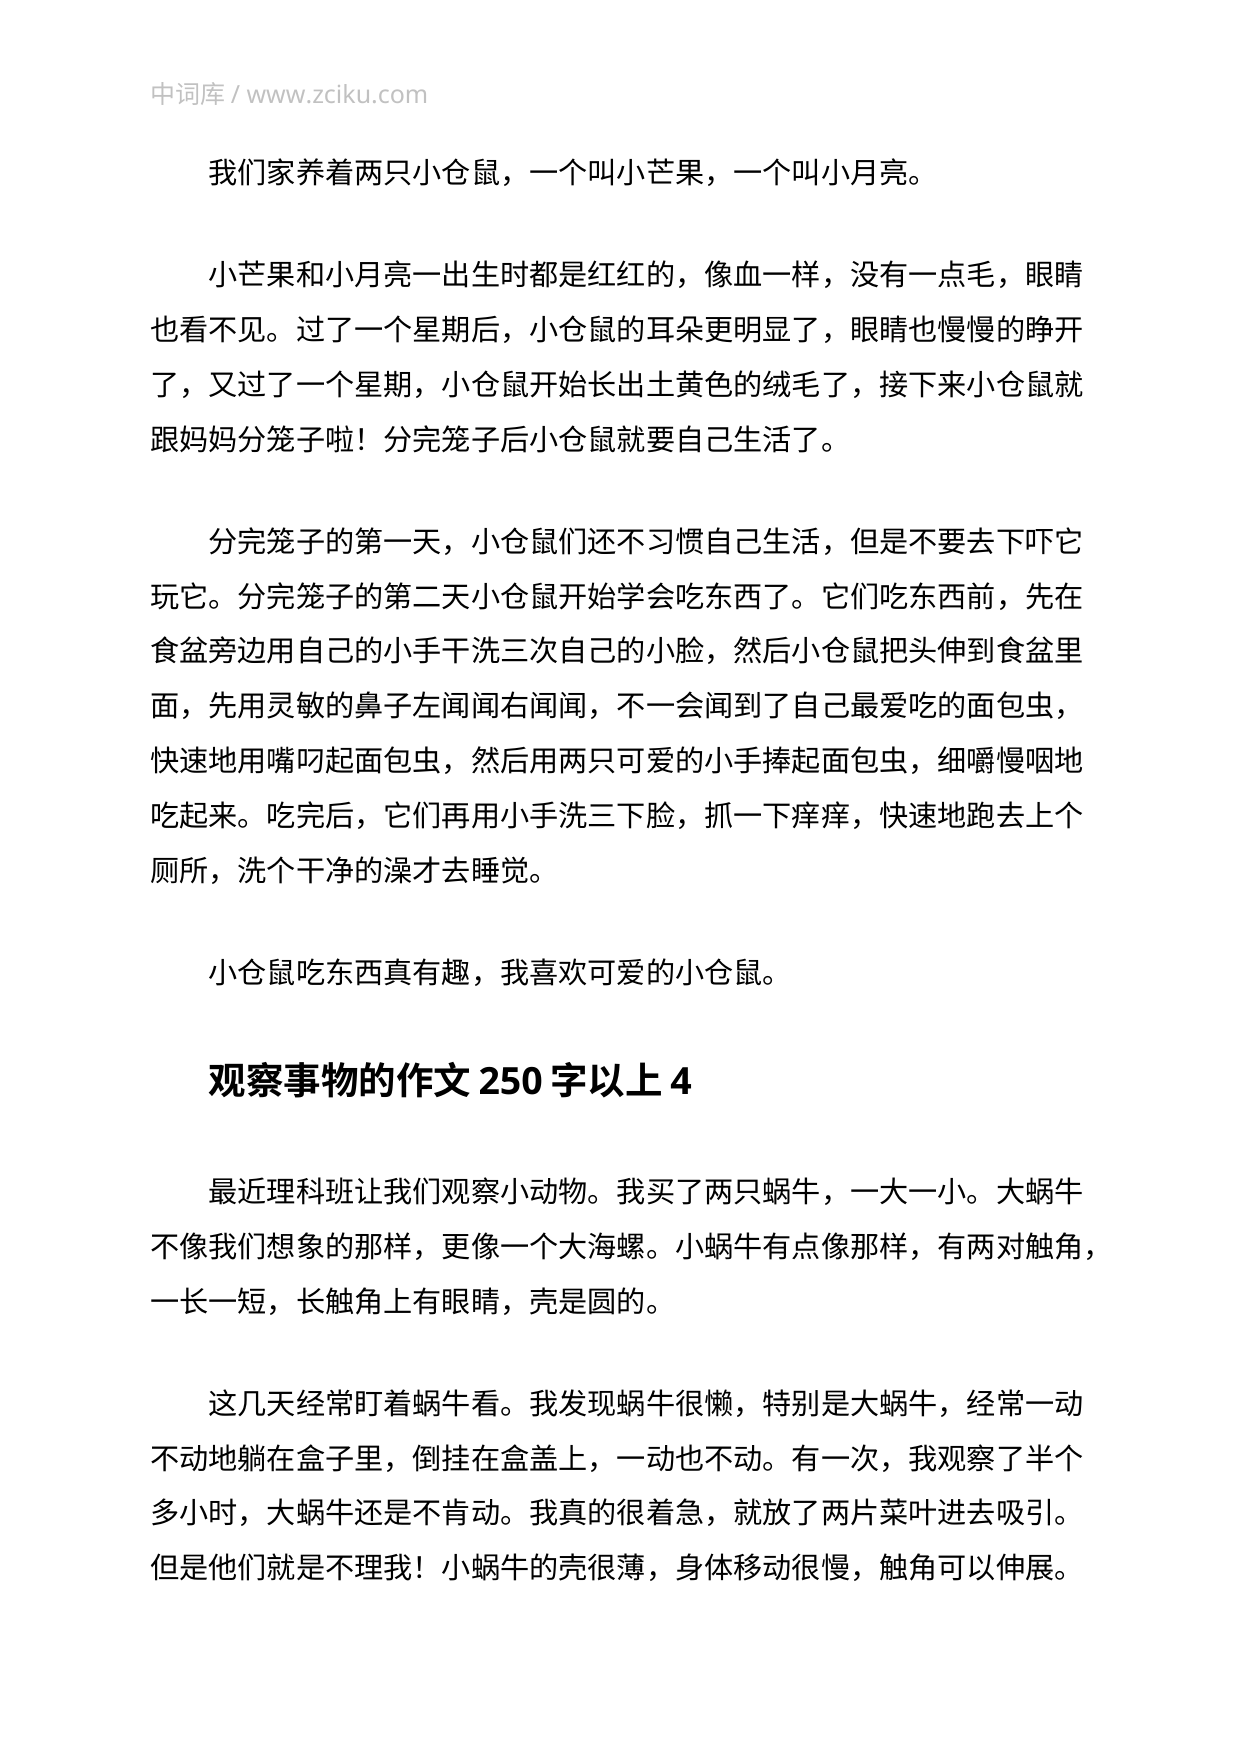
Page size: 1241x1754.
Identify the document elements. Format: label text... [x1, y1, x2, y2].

text 小芒果和小月亮一出生时都是红红的，像血一样，没有一点毛，眼睛也看不见。过了一个星期后，小仓鼠的耳朵更明显了，眼睛也慢慢的睁开了，又过了一个星期，小仓鼠开始长出土黄色的绒毛了，接下来小仓鼠就跟妈妈分笼子啦！分完笼子后小仓鼠就要自己生活了。 [150, 252, 1090, 459]
text 观察事物的作文250字以上4 [150, 1051, 1090, 1106]
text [150, 1380, 1090, 1587]
text 最近理科班让我们观察小动物。我买了两只蜗牛，一大一小。大蜗牛不像我们想象的那样，更像一个大海螺。小蜗牛有点像那样，有两对触角，一长一短，长触角上有眼睛，壳是圆的。 [150, 1169, 1090, 1321]
text 我们家养着两只小仓鼠，一个叫小芒果，一个叫小月亮。 [150, 150, 1090, 192]
text 分完笼子的第一天，小仓鼠们还不习惯自己生活，但是不要去下吓它玩它。分完笼子的第二天小仓鼠开始学会吃东西了。它们吃东西前，先在食盆旁边用自己的小手干洗三次自己的小脸，然后小仓鼠把头伸到食盆里面，先用灵敏的鼻子左闻闻右闻闻，不一会闻到了自己最爱吃的面包虫，快速地用嘴叼起面包虫，然后用两只可爱的小手捧起面包虫，细嚼慢咽地吃起来。吃完后，它们再用小手洗三下脸，抓一下痒痒，快速地跑去上个厕所，洗个干净的澡才去睡觉。 [150, 518, 1090, 890]
text 小仓鼠吃东西真有趣，我喜欢可爱的小仓鼠。 [150, 949, 1090, 992]
